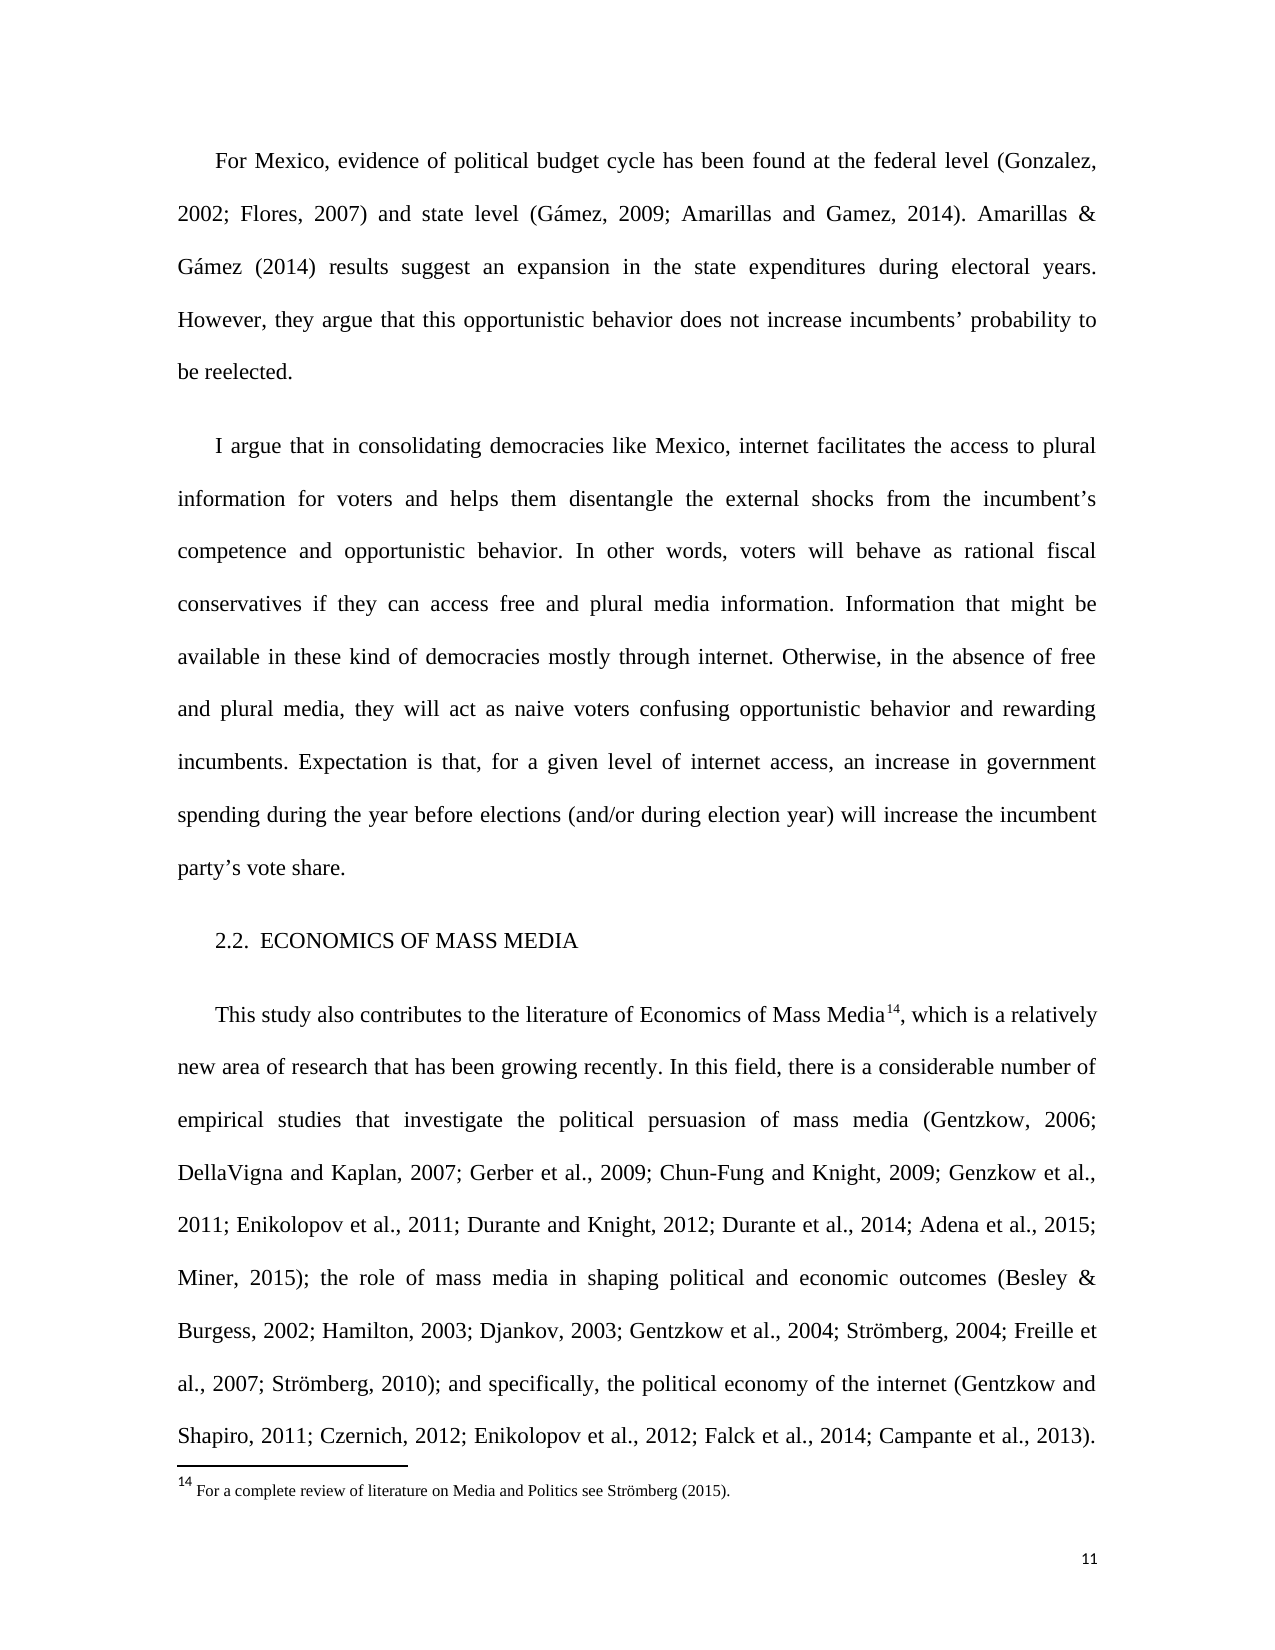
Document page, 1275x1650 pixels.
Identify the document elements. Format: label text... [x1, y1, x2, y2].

text For Mexico, evidence of political budget cycle has been found at the federal level (Gonzalez, 2002; Flores, 2007) and state level (Gámez, 2009; Amarillas and Gamez, 2014). Amarillas & Gámez (2014) results suggest an expansion in the state expenditures during electoral years. However, they argue that this opportunistic behavior does not increase incumbents’ probability to be reelected. [177, 148, 1098, 385]
list ECONOMICS OF MASS MEDIA [215, 927, 1098, 953]
text I argue that in consolidating democracies like Mexico, internet facilitates the access to plural information for voters and helps them disentangle the external shocks from the incumbent’s competence and opportunistic behavior. In other words, voters will behave as rational fiscal conservatives if they can access free and plural media information. Information that might be available in these kind of democracies mostly through internet. Otherwise, in the absence of free and plural media, they will act as naive voters confusing opportunistic behavior and rewarding incumbents. Expectation is that, for a given level of internet access, an increase in government spending during the year before elections (and/or during election year) will increase the incumbent party’s vote share. [177, 432, 1098, 880]
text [177, 1001, 1098, 1449]
